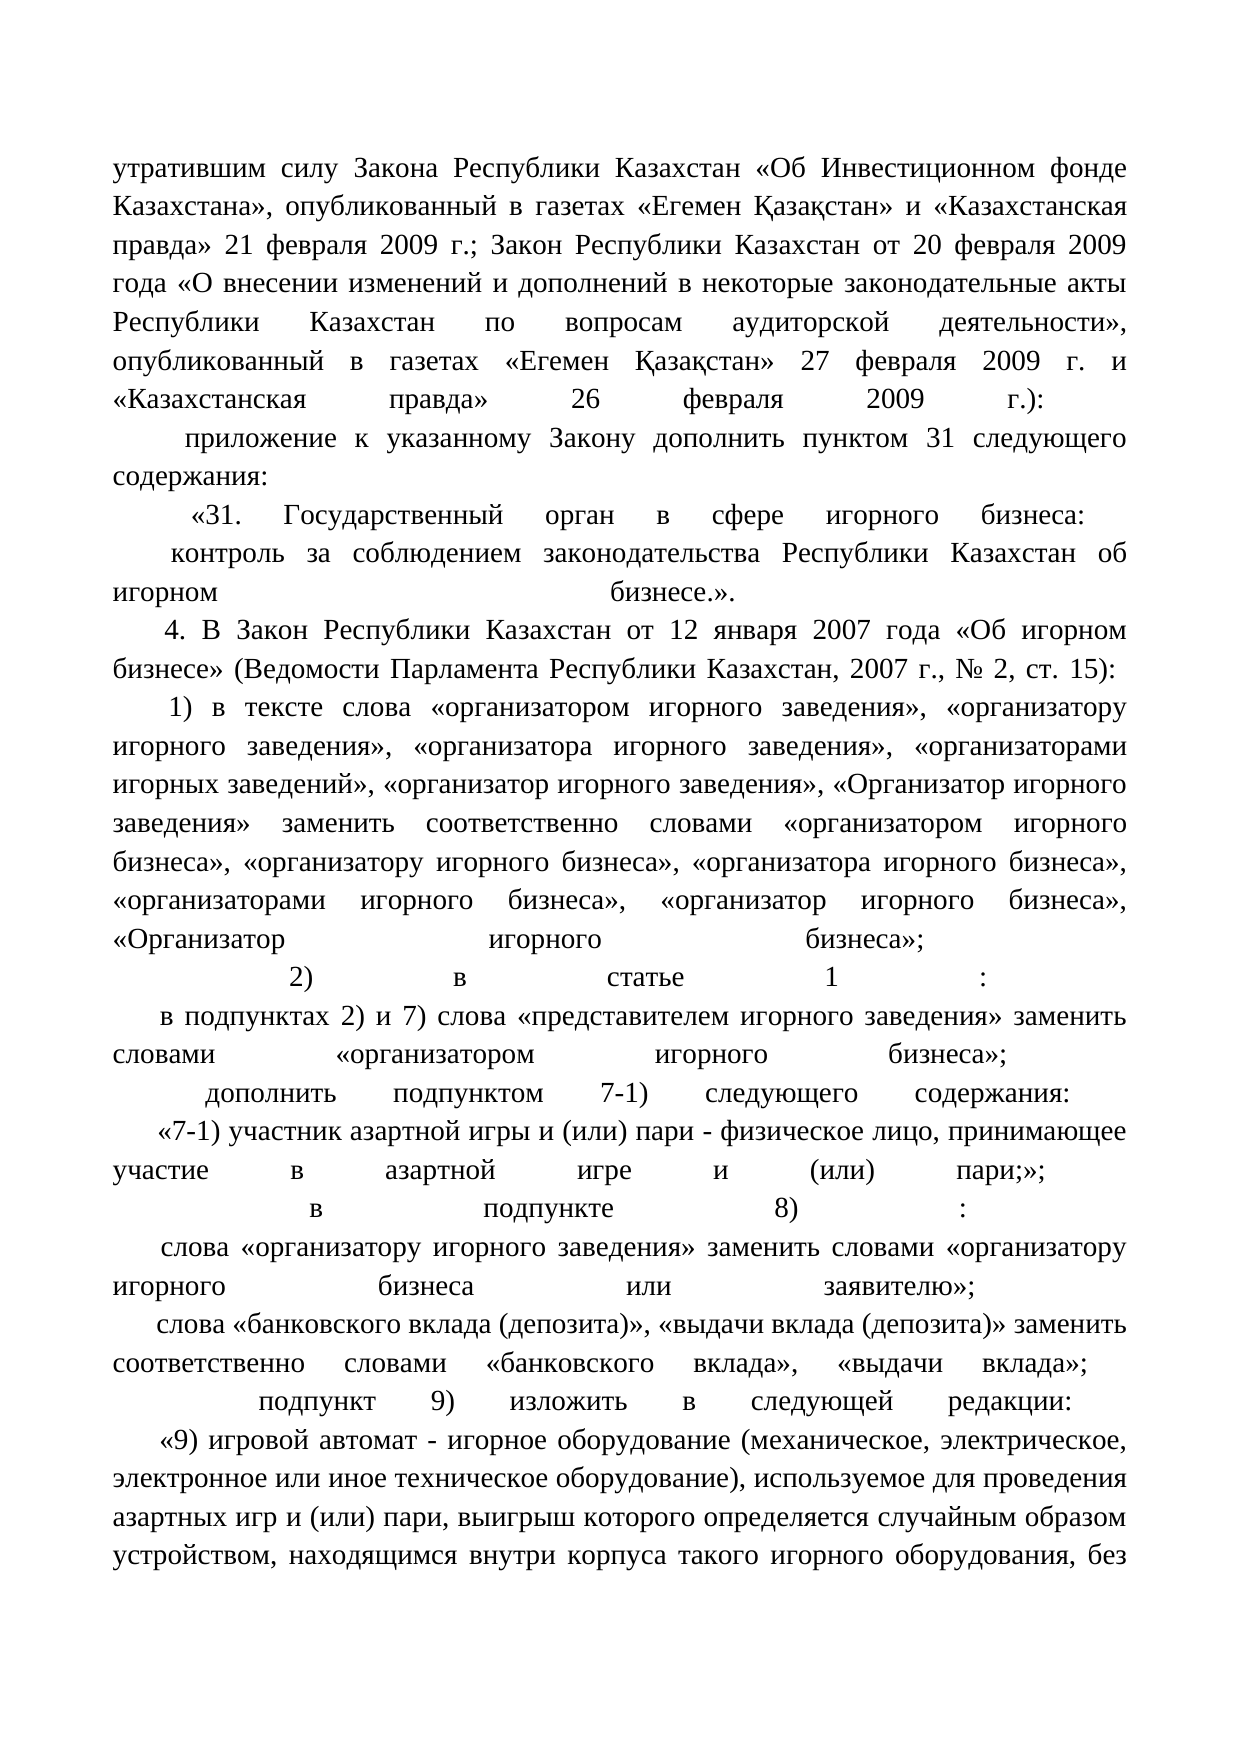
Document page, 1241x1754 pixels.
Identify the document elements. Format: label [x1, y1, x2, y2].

text [112, 150, 1128, 1571]
